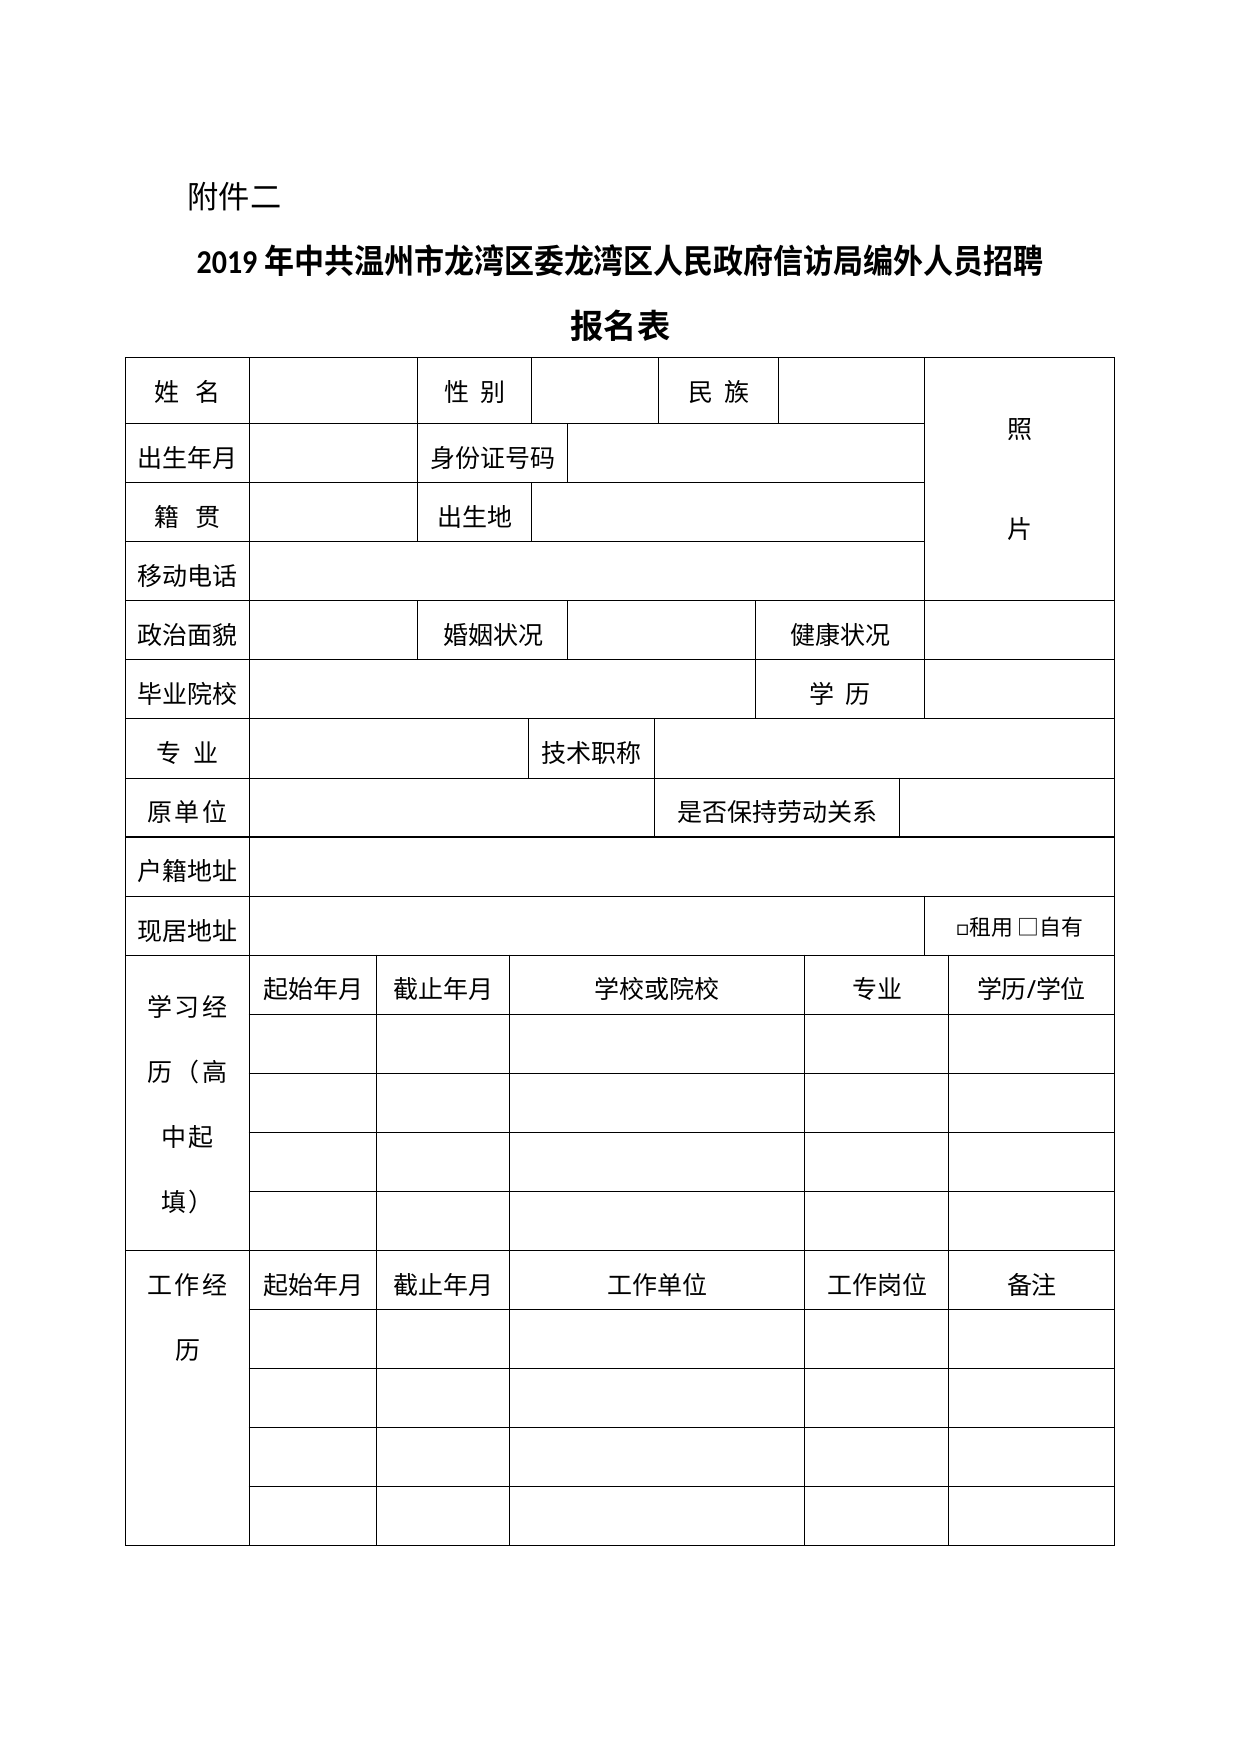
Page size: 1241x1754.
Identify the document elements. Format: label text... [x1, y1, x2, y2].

table_cell 备注 [949, 1251, 1114, 1309]
table_cell [949, 1074, 1114, 1132]
table_cell 原单位 [126, 779, 249, 836]
table_cell 截止年月 [377, 1251, 509, 1309]
table_cell [925, 601, 1114, 659]
table_cell [805, 1074, 948, 1132]
table_cell [805, 1310, 948, 1368]
table_cell [510, 1192, 804, 1250]
table_cell [377, 1487, 509, 1545]
table_cell [250, 1369, 376, 1427]
table_cell [949, 1192, 1114, 1250]
table_cell [377, 1074, 509, 1132]
table_cell 工作经历 [126, 1251, 249, 1545]
table_cell [805, 1015, 948, 1073]
table_cell [250, 483, 417, 541]
table_cell [900, 779, 1114, 836]
table_cell [805, 1192, 948, 1250]
table_cell [250, 779, 654, 836]
table_cell 健康状况 [756, 601, 924, 659]
table_cell [250, 424, 417, 482]
table_cell 截止年月 [377, 956, 509, 1014]
table_cell [949, 1487, 1114, 1545]
table_cell [510, 1015, 804, 1073]
table_cell [250, 1015, 376, 1073]
table_cell [949, 1015, 1114, 1073]
table_cell [805, 1133, 948, 1191]
table_cell [250, 542, 924, 600]
table_cell [805, 1428, 948, 1486]
table_header [250, 358, 417, 423]
table_cell [250, 1133, 376, 1191]
table_cell [925, 660, 1114, 718]
table_cell [377, 1015, 509, 1073]
table_cell [568, 601, 755, 659]
table_cell 学校或院校 [510, 956, 804, 1014]
table_cell 技术职称 [529, 719, 654, 777]
table_cell [510, 1133, 804, 1191]
table_header [779, 358, 924, 423]
table_cell [805, 1369, 948, 1427]
table_cell [949, 1310, 1114, 1368]
table_cell 婚姻状况 [418, 601, 567, 659]
table_cell 身份证号码 [418, 424, 567, 482]
table_cell 专业 [805, 956, 948, 1014]
table_cell [250, 1192, 376, 1250]
table_cell 毕业院校 [126, 660, 249, 718]
table_cell [377, 1369, 509, 1427]
table_header 民 族 [659, 358, 778, 423]
table_cell [655, 719, 1114, 777]
table_cell 籍 贯 [126, 483, 249, 541]
table_cell 专 业 [126, 719, 249, 777]
table_cell [250, 897, 924, 954]
table_cell [250, 1487, 376, 1545]
table_cell 政治面貌 [126, 601, 249, 659]
table_cell [250, 660, 755, 718]
table_cell [377, 1428, 509, 1486]
table_cell [250, 601, 417, 659]
table_cell [510, 1074, 804, 1132]
table_cell [949, 1133, 1114, 1191]
table_cell 移动电话 [126, 542, 249, 600]
table_header [532, 358, 658, 423]
table_cell [250, 719, 528, 777]
table_cell [949, 1369, 1114, 1427]
table_cell [250, 1310, 376, 1368]
table_cell 起始年月 [250, 956, 376, 1014]
table_header 照 片 [925, 358, 1114, 600]
table_cell [377, 1310, 509, 1368]
table_cell [250, 1074, 376, 1132]
table_cell [949, 1428, 1114, 1486]
text 报名表 [187, 292, 1053, 357]
table_cell [510, 1369, 804, 1427]
table_cell 工作单位 [510, 1251, 804, 1309]
table_cell [250, 1428, 376, 1486]
table_cell [805, 1487, 948, 1545]
table_cell [532, 483, 924, 541]
table_cell 现居地址 [126, 897, 249, 954]
table_cell 学历/学位 [949, 956, 1114, 1014]
table_cell 学 历 [756, 660, 924, 718]
table_cell 出生地 [418, 483, 531, 541]
table_cell [568, 424, 924, 482]
table_cell 是否保持劳动关系 [655, 779, 899, 836]
table_cell 工作岗位 [805, 1251, 948, 1309]
table_cell [377, 1133, 509, 1191]
table_cell 学习经历（高中起填） [126, 956, 249, 1250]
table_cell [377, 1192, 509, 1250]
text 2019年中共温州市龙湾区委龙湾区人民政府信访局编外人员招聘 [187, 227, 1053, 292]
table_cell 出生年月 [126, 424, 249, 482]
table_cell 户籍地址 [126, 838, 249, 896]
table_cell [250, 838, 1114, 896]
table_cell 起始年月 [250, 1251, 376, 1309]
text 附件二 [187, 162, 1053, 227]
table_cell [510, 1487, 804, 1545]
table_cell [510, 1310, 804, 1368]
table_header 性 别 [418, 358, 531, 423]
table_cell □租用 □自有 [925, 897, 1114, 954]
table_cell [510, 1428, 804, 1486]
table_header 姓 名 [126, 358, 249, 423]
